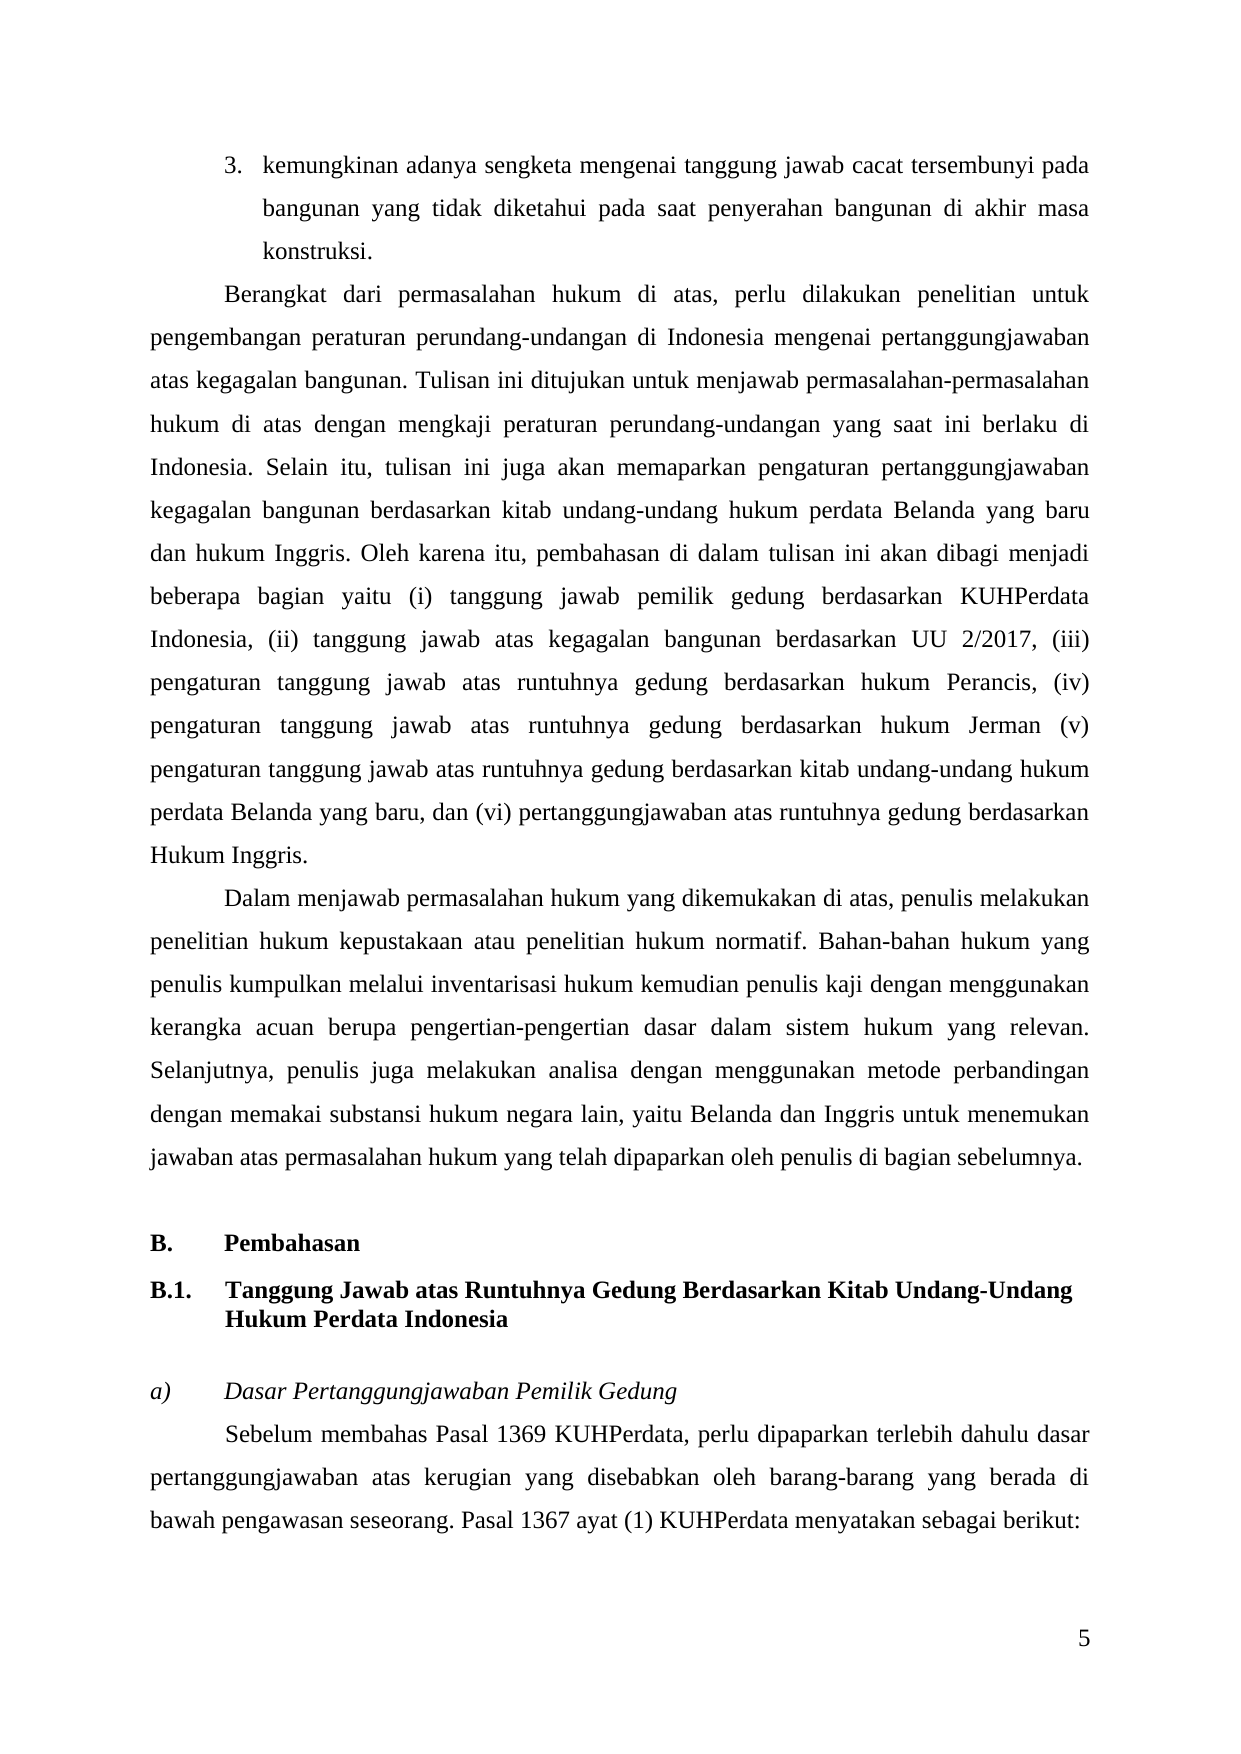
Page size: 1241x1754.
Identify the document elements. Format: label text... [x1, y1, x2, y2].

list Dasar Pertanggungjawaban Pemilik Gedung [150, 1376, 1090, 1405]
text Berangkat dari permasalahan hukum di atas, perlu dilakukan penelitian untuk pengembangan peraturan perundang-undangan di Indonesia mengenai pertanggungjawaban atas kegagalan bangunan. Tulisan ini ditujukan untuk menjawab permasalahan-permasalahan hukum di atas dengan mengkaji peraturan perundang-undangan yang saat ini berlaku di Indonesia. Selain itu, tulisan ini juga akan memaparkan pengaturan pertanggungjawaban kegagalan bangunan berdasarkan kitab undang-undang hukum perdata Belanda yang baru dan hukum Inggris. Oleh karena itu, pembahasan di dalam tulisan ini akan dibagi menjadi beberapa bagian yaitu (i) tanggung jawab pemilik gedung berdasarkan KUHPerdata Indonesia, (ii) tanggung jawab atas kegagalan bangunan berdasarkan UU 2/2017, (iii) pengaturan tanggung jawab atas runtuhnya gedung berdasarkan hukum Perancis, (iv) pengaturan tanggung jawab atas runtuhnya gedung berdasarkan hukum Jerman (v) pengaturan tanggung jawab atas runtuhnya gedung berdasarkan kitab undang-undang hukum perdata Belanda yang baru, dan (vi) pertanggungjawaban atas runtuhnya gedung berdasarkan Hukum Inggris. [150, 279, 1090, 869]
list kemungkinan adanya sengketa mengenai tanggung jawab cacat tersembunyi pada bangunan yang tidak diketahui pada saat penyerahan bangunan di akhir masa konstruksi. [224, 150, 1090, 265]
list Sebelum membahas Pasal 1369 KUHPerdata, perlu dipaparkan terlebih dahulu dasar pertanggungjawaban atas kerugian yang disebabkan oleh barang-barang yang berada di bawah pengawasan seseorang. Pasal 1367 ayat (1) KUHPerdata menyatakan sebagai berikut: [150, 1419, 1090, 1534]
subtitle Pembahasan [150, 1228, 1090, 1257]
text Dalam menjawab permasalahan hukum yang dikemukakan di atas, penulis melakukan penelitian hukum kepustakaan atau penelitian hukum normatif. Bahan-bahan hukum yang penulis kumpulkan melalui inventarisasi hukum kemudian penulis kaji dengan menggunakan kerangka acuan berupa pengertian-pengertian dasar dalam sistem hukum yang relevan. Selanjutnya, penulis juga melakukan analisa dengan menggunakan metode perbandingan dengan memakai substansi hukum negara lain, yaitu Belanda dan Inggris untuk menemukan jawaban atas permasalahan hukum yang telah dipaparkan oleh penulis di bagian sebelumnya. [150, 883, 1090, 1171]
subtitle Tanggung Jawab atas Runtuhnya Gedung Berdasarkan Kitab Undang-Undang Hukum Perdata Indonesia [150, 1275, 1090, 1333]
